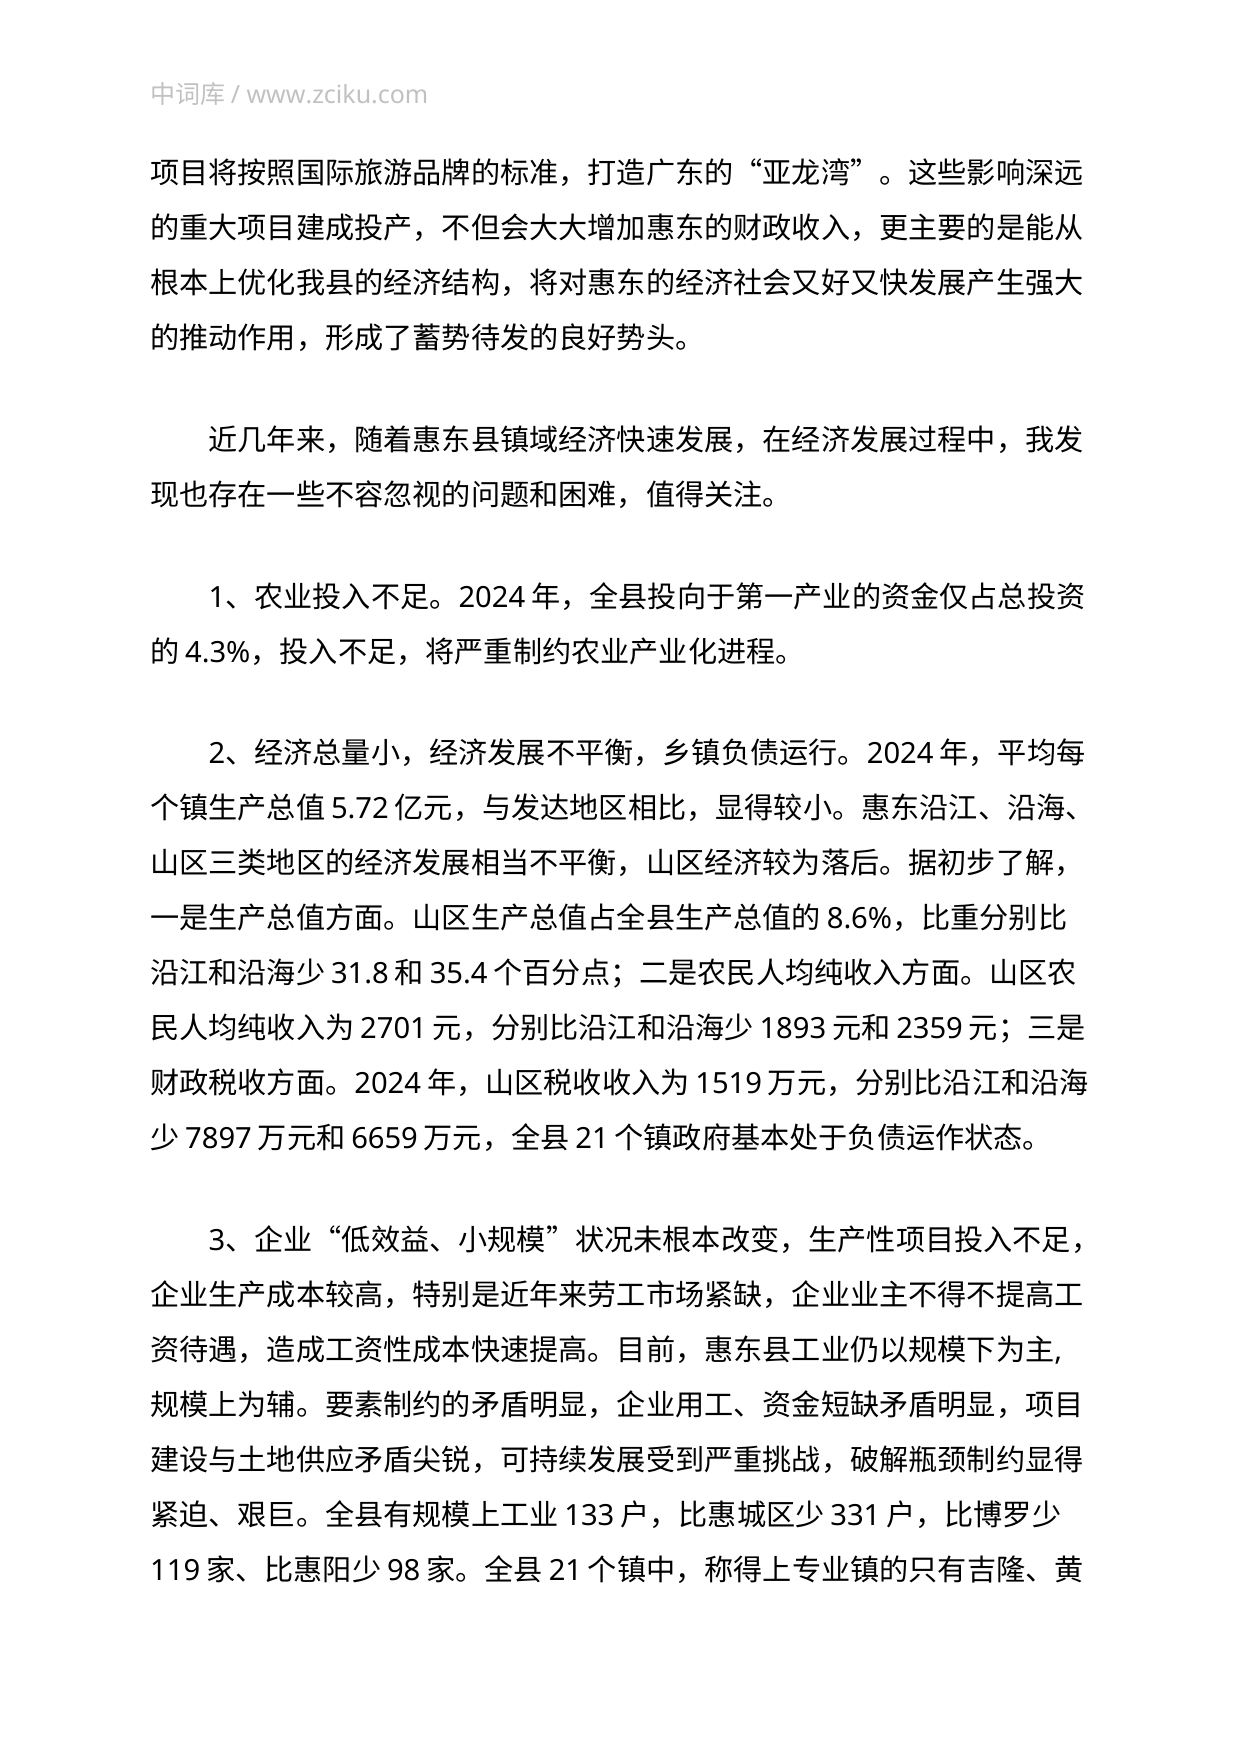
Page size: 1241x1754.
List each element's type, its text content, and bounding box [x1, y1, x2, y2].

text 近几年来，随着惠东县镇域经济快速发展，在经济发展过程中，我发现也存在一些不容忽视的问题和困难，值得关注。 [150, 416, 1090, 514]
text 1、农业投入不足。2024年，全县投向于第一产业的资金仅占总投资的4.3%，投入不足，将严重制约农业产业化进程。 [150, 573, 1090, 671]
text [150, 150, 1090, 357]
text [150, 1217, 1090, 1589]
text 2、经济总量小，经济发展不平衡，乡镇负债运行。2024年，平均每个镇生产总值5.72亿元，与发达地区相比，显得较小。惠东沿江、沿海、山区三类地区的经济发展相当不平衡，山区经济较为落后。据初步了解，一是生产总值方面。山区生产总值占全县生产总值的8.6%，比重分别比沿江和沿海少31.8和35.4个百分点；二是农民人均纯收入方面。山区农民人均纯收入为2701元，分别比沿江和沿海少1893元和2359元；三是财政税收方面。2024年，山区税收收入为1519万元，分别比沿江和沿海少7897万元和6659万元，全县21个镇政府基本处于负债运作状态。 [150, 730, 1090, 1157]
